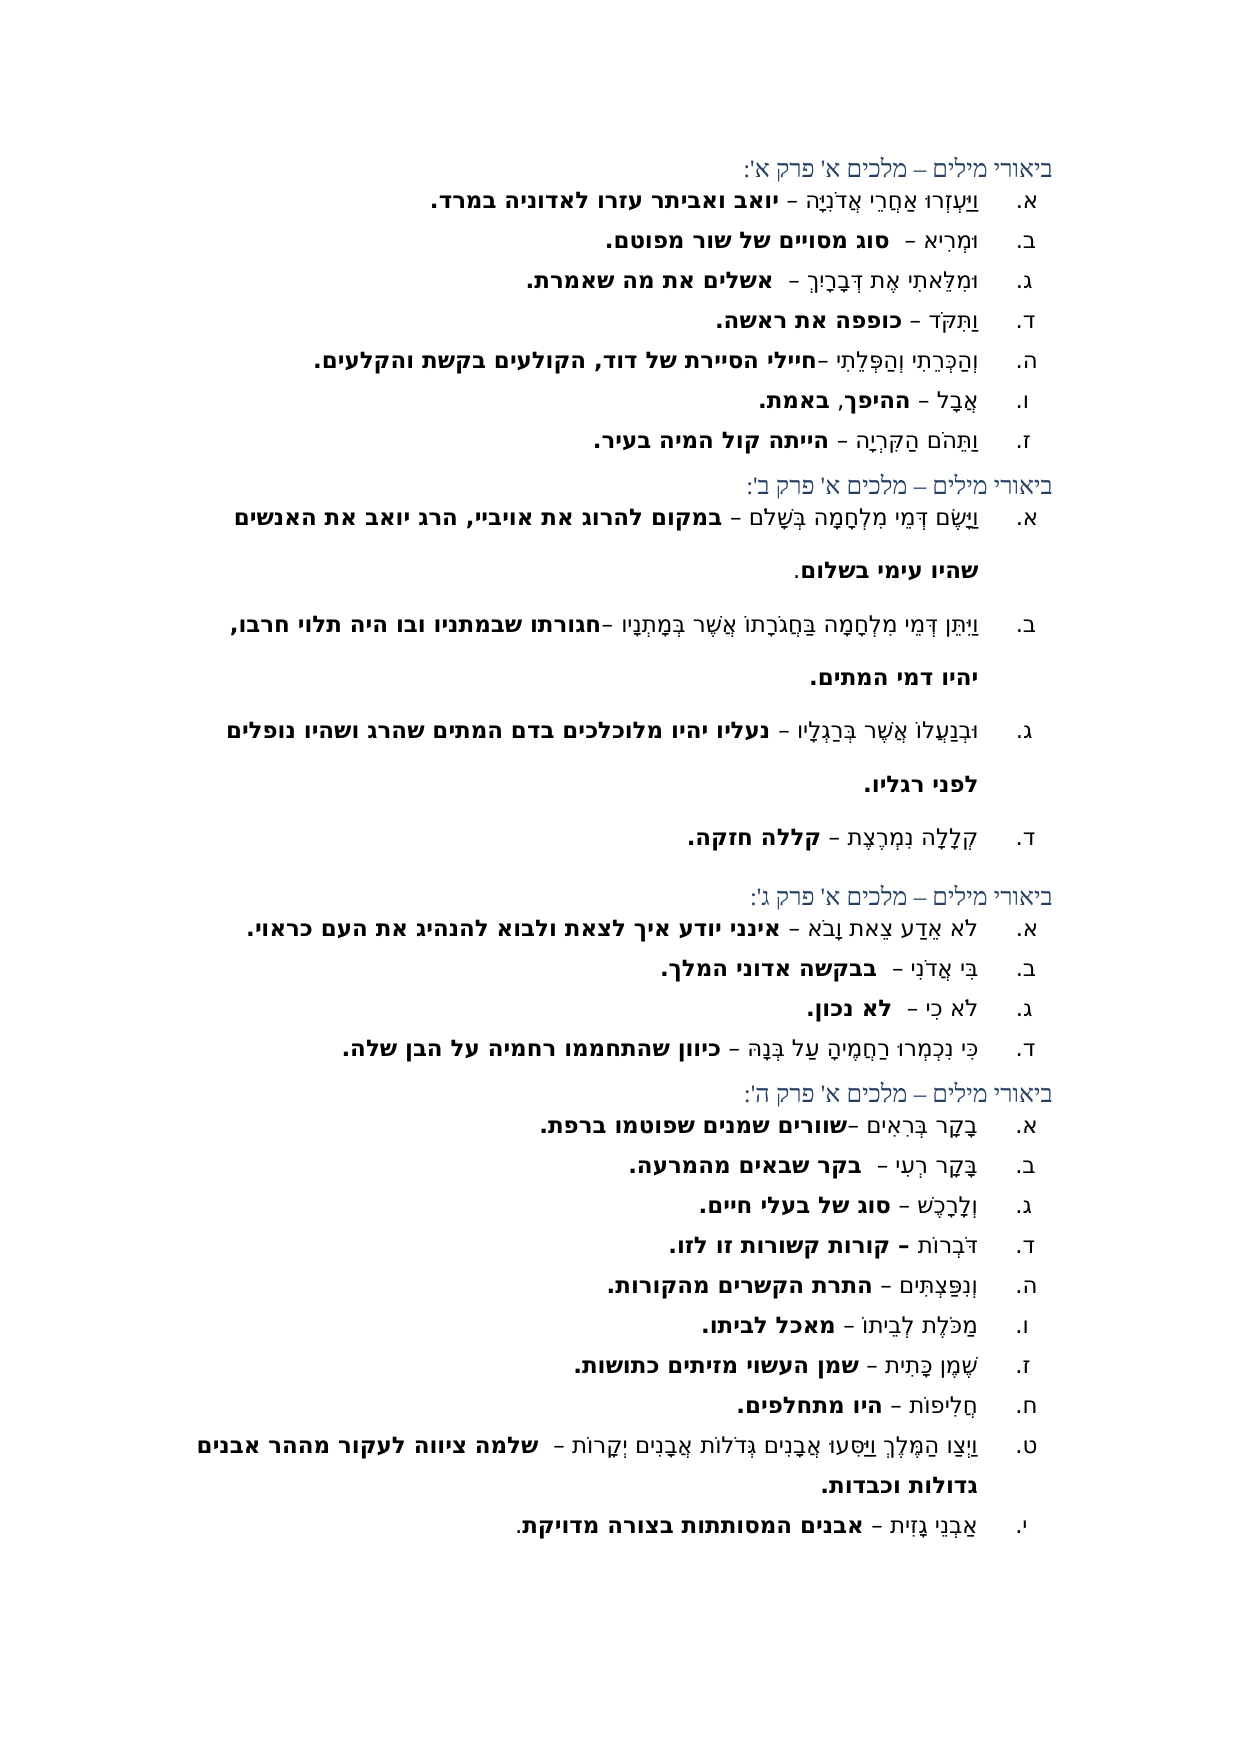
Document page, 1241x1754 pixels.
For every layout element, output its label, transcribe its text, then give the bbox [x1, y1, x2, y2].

list בָּקָר רְעִי – בקר שבאים מהמרעה. [187, 1152, 1015, 1179]
list שֶׁמֶן כָּתִית – שמן העשוי מזיתים כתושות. [187, 1352, 1015, 1379]
list לֹא כִי – לא נכון. [187, 995, 1016, 1022]
list וּמְרִיא – סוג מסויים של שור מפוטם. [187, 227, 1016, 254]
list וְנִפַּצְתִּים – התרת הקשרים מהקורות. [187, 1272, 1015, 1299]
list כִּי נִכְמְרוּ רַחֲמֶיהָ עַל בְּנָהּ – כיוון שהתחממו רחמיה על הבן שלה. [187, 1035, 1016, 1062]
list חֲלִיפוֹת – היו מתחלפים. [187, 1392, 1015, 1419]
list וַתִּקֹּד – כופפה את ראשה. [187, 307, 1016, 334]
subtitle ביאורי מילים – מלכים א' פרק ב': [187, 471, 1053, 500]
list וַיָּשֶׂם דְּמֵי מִלְחָמָה בְּשָׁלֹם – במקום להרוג את אויביי, הרג יואב את האנשים שהיו עימי בשלום. [187, 504, 1016, 584]
list וּבְנַעֲלוֹ אֲשֶׁר בְּרַגְלָיו – נעליו יהיו מלוכלכים בדם המתים שהרג ושהיו נופלים לפני רגליו. [187, 718, 1016, 798]
list אֲבָל – ההיפך, באמת. [187, 387, 1016, 414]
list וַתֵּהֹם הַקִּרְיָה – הייתה קול המיה בעיר. [187, 427, 1016, 454]
list וּמִלֵּאתִי אֶת דְּבָרָיִךְ – אשלים את מה שאמרת. [187, 267, 1016, 294]
list וְלָרָכֶשׁ – סוג של בעלי חיים. [187, 1192, 1015, 1219]
subtitle ביאורי מילים – מלכים א' פרק ה': [187, 1079, 1053, 1108]
list קְלָלָה נִמְרֶצֶת – קללה חזקה. [187, 824, 1016, 851]
list בִּי אֲדֹנִי – בבקשה אדוני המלך. [187, 955, 1016, 982]
list דֹּבְרוֹת – קורות קשורות זו לזו. [187, 1232, 1015, 1259]
list בָקָר בְּרִאִים –שוורים שמנים שפוטמו ברפת. [187, 1112, 1015, 1139]
list וַיְצַו הַמֶּלֶךְ וַיַּסִּעוּ אֲבָנִים גְּדֹלוֹת אֲבָנִים יְקָרוֹת – שלמה ציווה לעקור מההר אבנים גדולות וכבדות. [187, 1432, 1015, 1499]
list אַבְנֵי גָזִית – אבנים המסותתות בצורה מדויקת. [187, 1512, 1015, 1539]
subtitle ביאורי מילים – מלכים א' פרק ג': [187, 882, 1053, 911]
list וְהַכְּרֵתִי וְהַפְּלֵתִי –חיילי הסיירת של דוד, הקולעים בקשת והקלעים. [187, 347, 1016, 374]
list וַיַּעְזְרוּ אַחֲרֵי אֲדֹנִיָּה – יואב ואביתר עזרו לאדוניה במרד. [187, 187, 1016, 214]
subtitle ביאורי מילים – מלכים א' פרק א': [187, 154, 1053, 183]
list לֹא אֵדַע צֵאת וָבֹא – אינני יודע איך לצאת ולבוא להנהיג את העם כראוי. [187, 915, 1016, 942]
list וַיִּתֵּן דְּמֵי מִלְחָמָה בַּחֲגֹרָתוֹ אֲשֶׁר בְּמָתְנָיו –חגורתו שבמתניו ובו היה תלוי חרבו, יהיו דמי המתים. [187, 611, 1016, 691]
list מַכֹּלֶת לְבֵיתוֹ – מאכל לביתו. [187, 1312, 1015, 1339]
